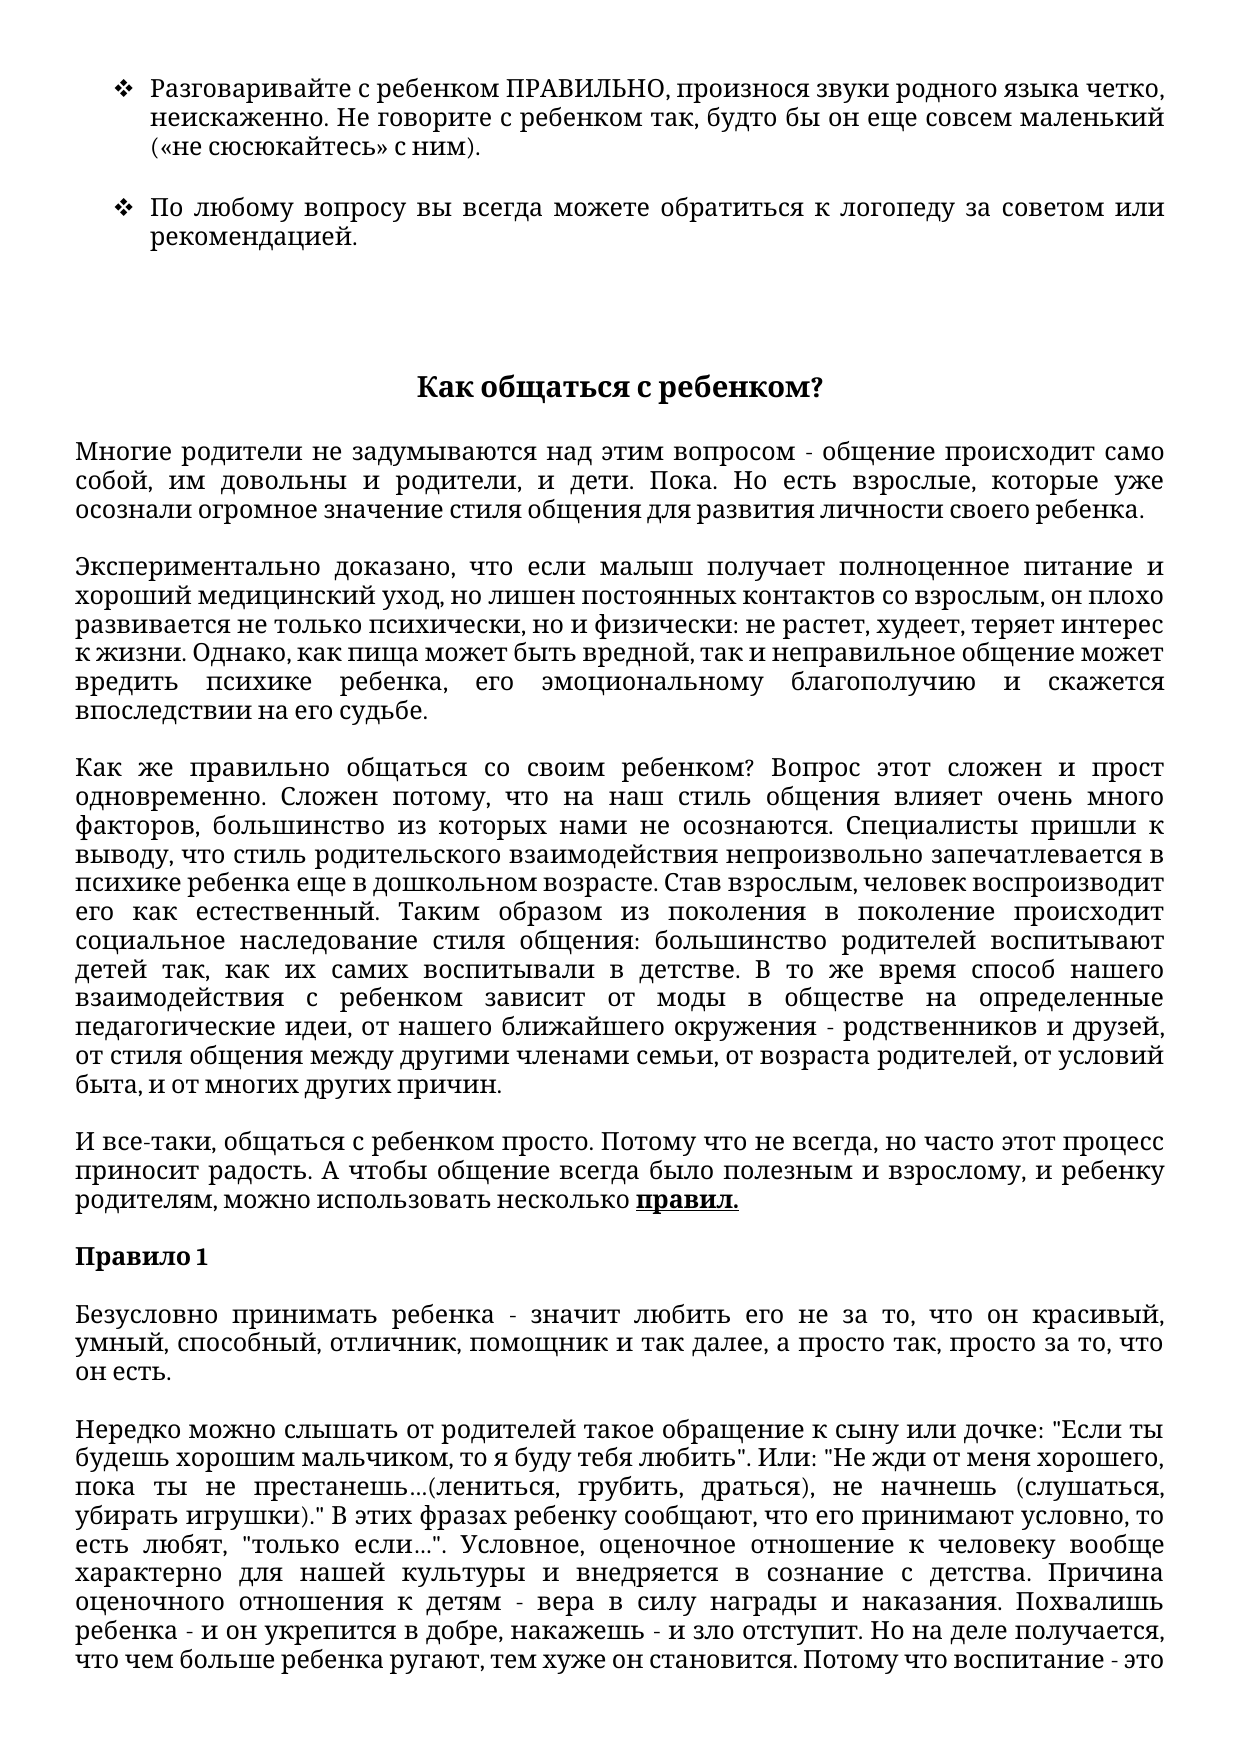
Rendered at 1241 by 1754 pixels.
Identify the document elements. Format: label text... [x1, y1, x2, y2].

text И все-таки, общаться с ребенком просто. Потому что не всегда, но часто этот процесс приносит радость. А чтобы общение всегда было полезным и взрослому, и ребенку родителям, можно использовать несколько правил. [75, 1128, 1165, 1214]
text Правило 1 [75, 1243, 1165, 1272]
text Безусловно принимать ребенка - значит любить его не за то, что он красивый, умный, способный, отличник, помощник и так далее, а просто так, просто за то, что он есть. [75, 1301, 1165, 1387]
text Многие родители не задумываются над этим вопросом - общение происходит само собой, им довольны и родители, и дети. Пока. Но есть взрослые, которые уже осознали огромное значение стиля общения для развития личности своего ребенка. [75, 438, 1165, 524]
text Как же правильно общаться со своим ребенком? Вопрос этот сложен и прост одновременно. Сложен потому, что на наш стиль общения влияет очень много факторов, большинство из которых нами не осознаются. Специалисты пришли к выводу, что стиль родительского взаимодействия непроизвольно запечатлевается в психике ребенка еще в дошкольном возрасте. Став взрослым, человек воспроизводит его как естественный. Таким образом из поколения в поколение происходит социальное наследование стиля общения: большинство родителей воспитывают детей так, как их самих воспитывали в детстве. В то же время способ нашего взаимодействия с ребенком зависит от моды в обществе на определенные педагогические идеи, от нашего ближайшего окружения - родственников и друзей, от стиля общения между другими членами семьи, от возраста родителей, от условий быта, и от многих других причин. [75, 754, 1165, 1099]
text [75, 1416, 1165, 1674]
text Как общаться с ребенком? [75, 371, 1165, 404]
text Экспериментально доказано, что если малыш получает полноценное питание и хороший медицинский уход, но лишен постоянных контактов со взрослым, он плохо развивается не только психически, но и физически: не растет, худеет, теряет интерес к жизни. Однако, как пища может быть вредной, так и неправильное общение может вредить психике ребенка, его эмоциональному благополучию и скажется впоследствии на его судьбе. [75, 553, 1165, 726]
list Разговаривайте с ребенком ПРАВИЛЬНО, произнося звуки родного языка четко, неискаженно. Не говорите с ребенком так, будто бы он еще совсем маленький («не сюсюкайтесь» с ним). [112, 75, 1165, 161]
list По любому вопросу вы всегда можете обратиться к логопеду за советом или рекомендацией. [112, 194, 1165, 252]
